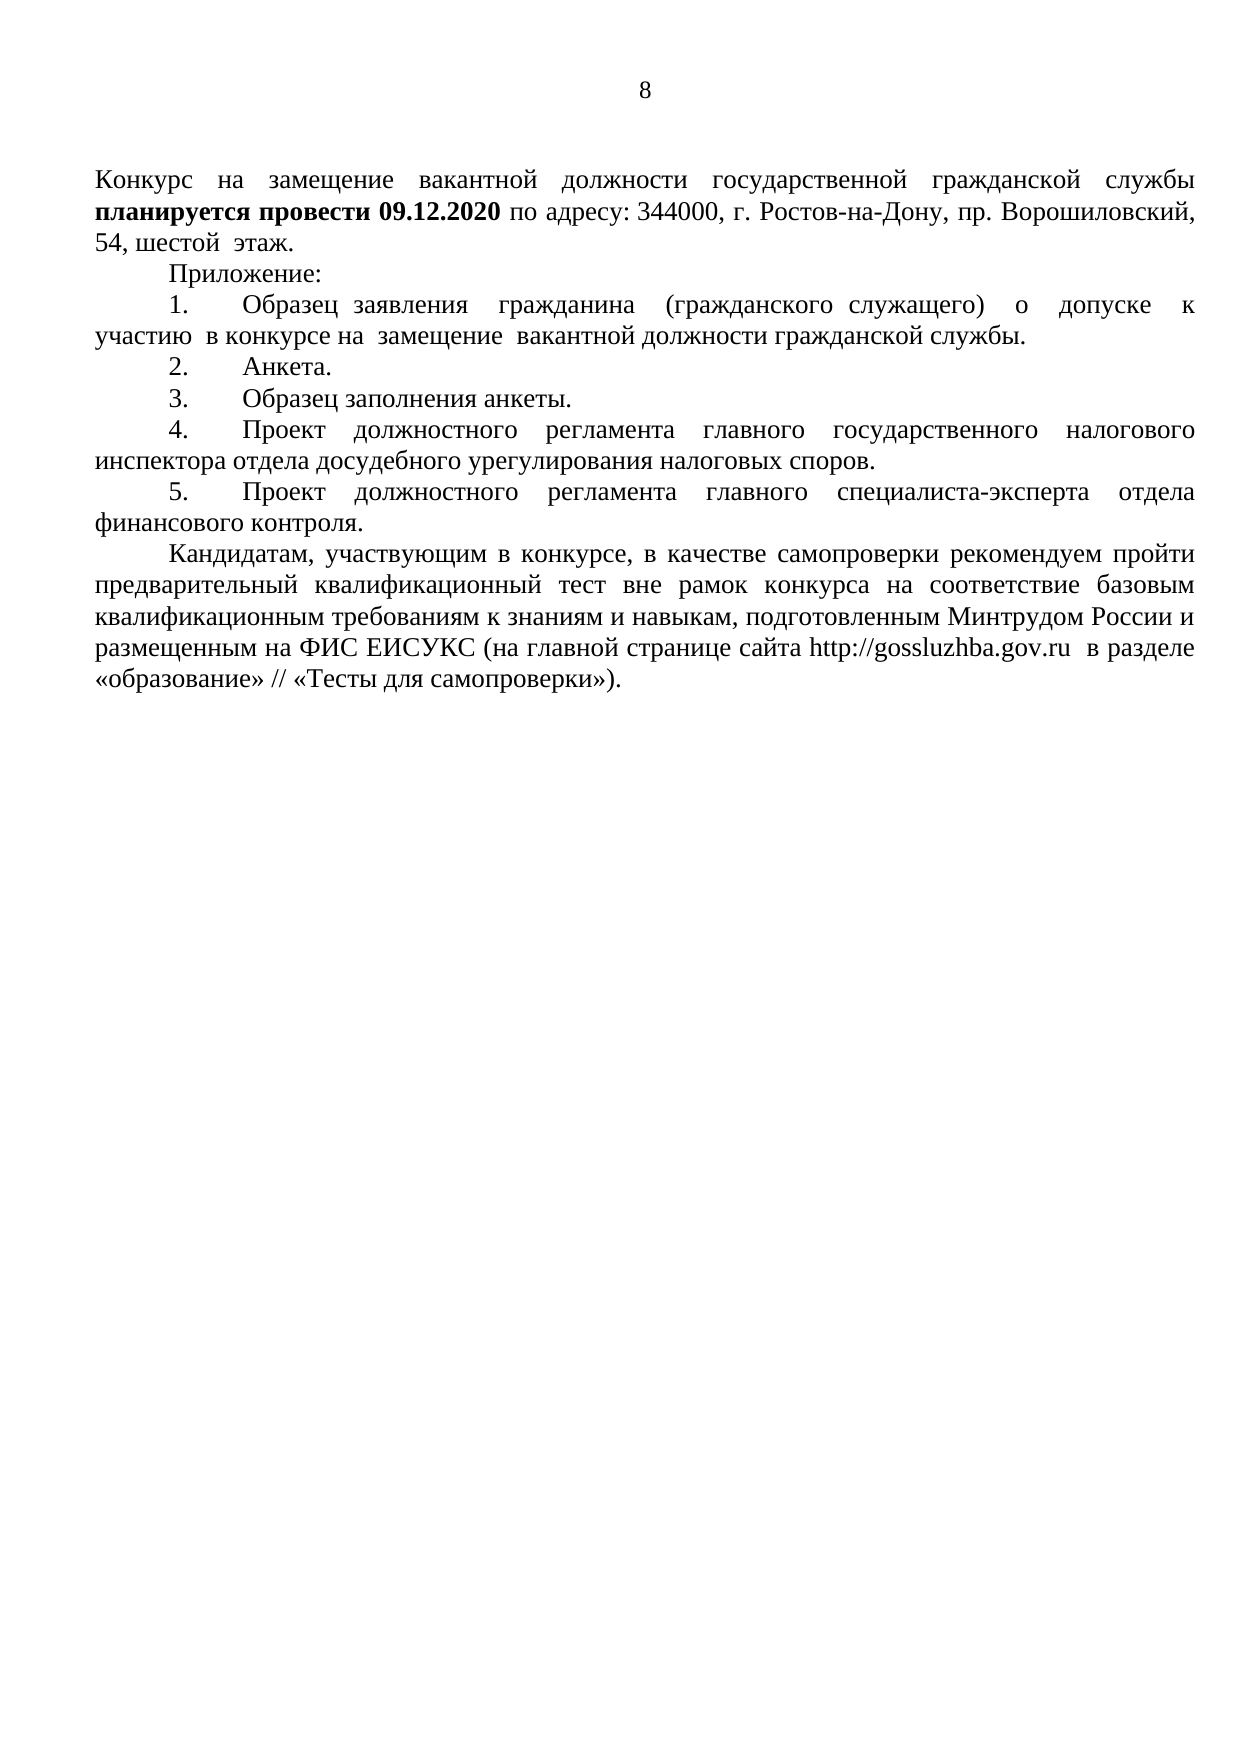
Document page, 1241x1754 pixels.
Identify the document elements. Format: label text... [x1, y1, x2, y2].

list Проект должностного регламента главного специалиста-эксперта отдела финансового контроля. [94, 475, 1196, 537]
text Кандидатам, участвующим в конкурсе, в качестве самопроверки рекомендуем пройти предварительный квалификационный тест вне рамок конкурса на соответствие базовым квалификационным требованиям к знаниям и навыкам, подготовленным Минтрудом России и размещенным на ФИС ЕИСУКС (на главной странице сайта http://gossluzhba.gov.ru в разделе «образование» // «Тесты для самопроверки»). [94, 537, 1196, 693]
text Приложение: [94, 257, 1196, 288]
list Анкета. [94, 351, 1196, 382]
list Проект должностного регламента главного государственного налогового инспектора отдела досудебного урегулирования налоговых споров. [94, 413, 1196, 475]
list Образец заявления гражданина (гражданского служащего) о допуске к участию в конкурсе на замещение вакантной должности гражданской службы. [94, 288, 1196, 351]
text Конкурс на замещение вакантной должности государственной гражданской службы планируется провести 09.12.2020 по адресу: 344000, г. Ростов-на-Дону, пр. Ворошиловский, 54, шестой этаж. [94, 164, 1196, 257]
list Образец заполнения анкеты. [94, 382, 1196, 413]
